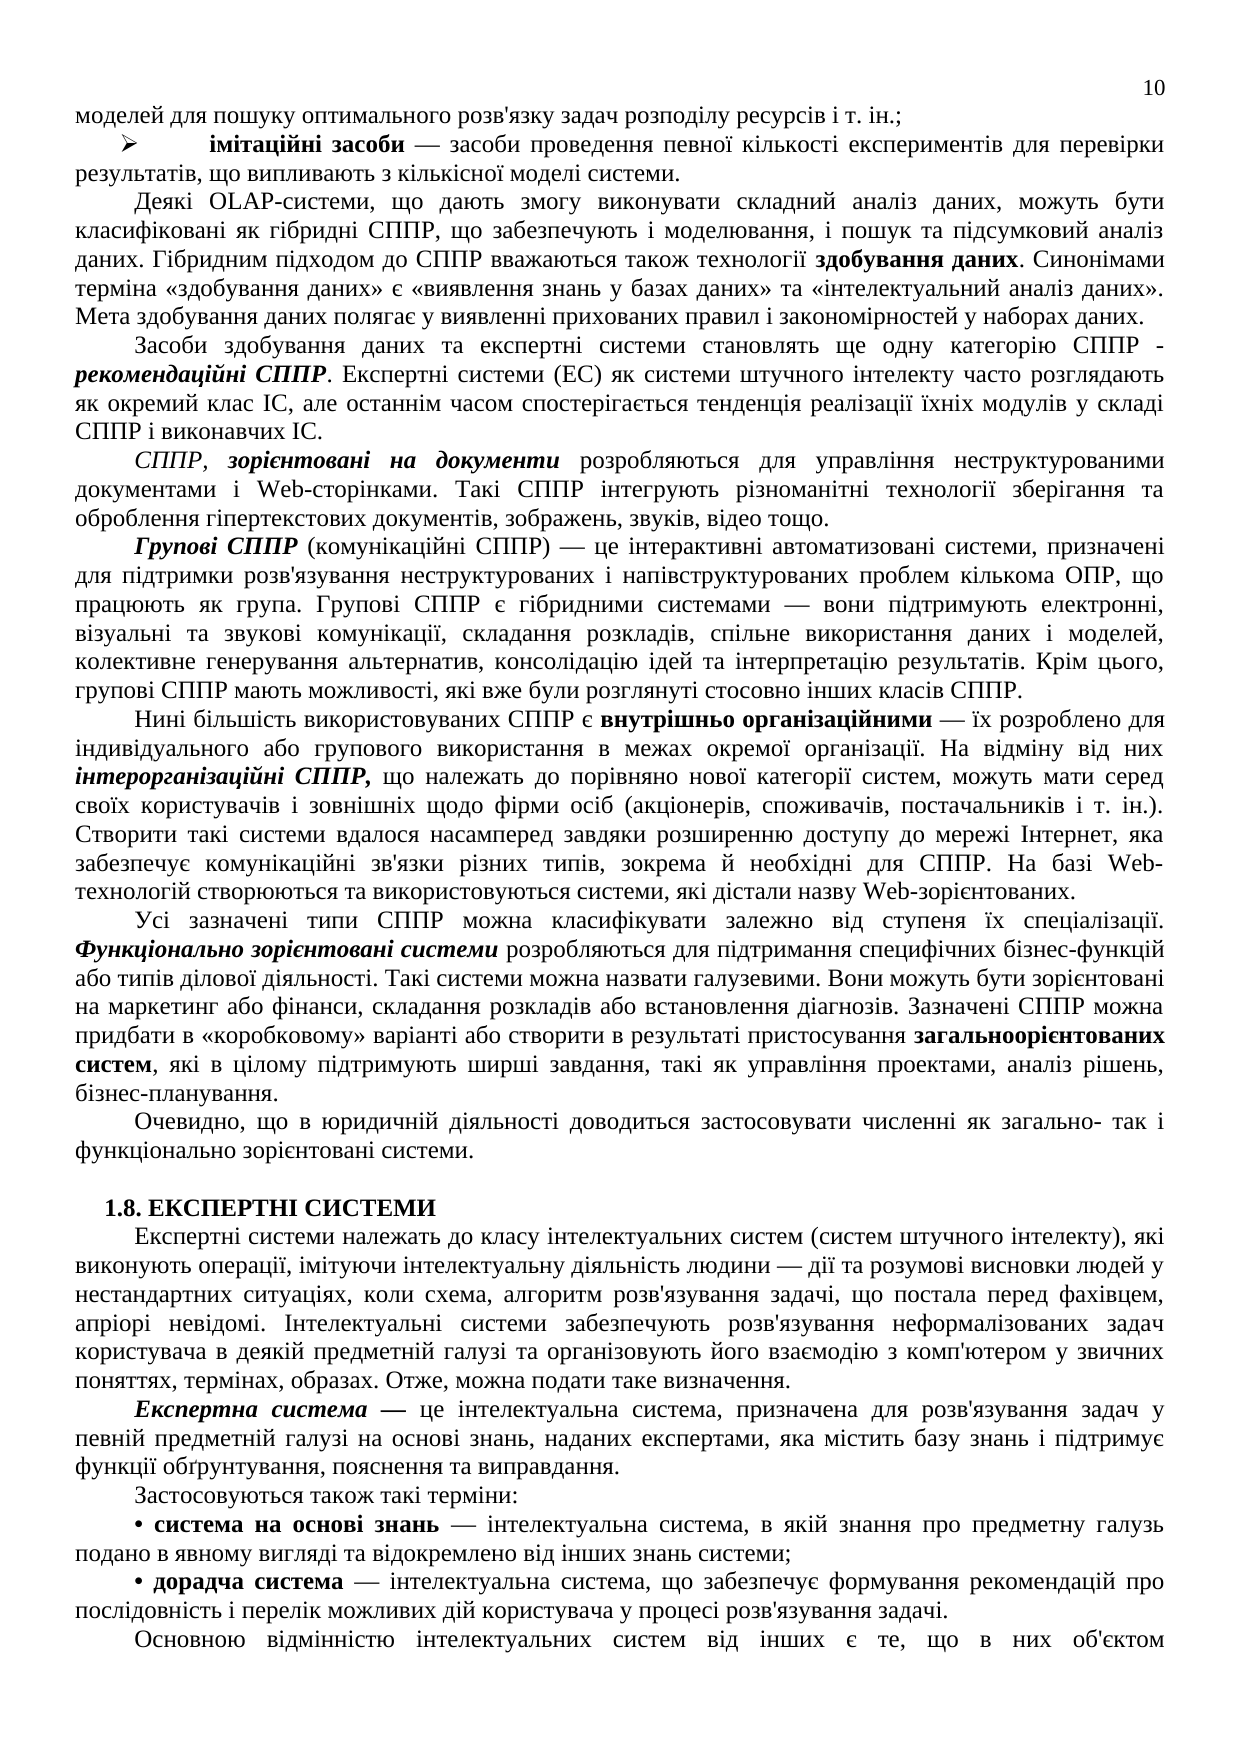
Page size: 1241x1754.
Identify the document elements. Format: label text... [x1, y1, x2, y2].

text Експертні системи належать до класу інтелектуальних систем (систем штучного інтелекту), які виконують операції, імітуючи інтелектуальну діяльність людини — дії та розумові висновки людей у нестандартних ситуаціях, коли схема, алгоритм розв'язування задачі, що постала перед фахівцем, апріорі невідомі. Інтелектуальні системи забезпечують розв'язування неформалізованих задач користувача в деякій предметній галузі та організовують його взаємодію з комп'ютером у звичних поняттях, термінах, образах. Отже, можна подати таке визначення. [75, 1221, 1165, 1394]
text Нині більшість використовуваних СППР є внутрішньо організаційними — їх розроблено для індивідуального або групового використання в межах окремої організації. На відміну від них інтерорганізаційні СППР, що належать до порівняно нової категорії систем, можуть мати серед своїх користувачів і зовнішніх щодо фірми осіб (акціонерів, споживачів, постачальників і т. ін.). Створити такі системи вдалося насамперед завдяки розширенню доступу до мережі Інтернет, яка забезпечує комунікаційні зв'язки різних типів, зокрема й необхідні для СППР. На базі Web-технологій створюються та використовуються системи, які дістали назву Web-зорієнтованих. [75, 704, 1165, 905]
text • система на основі знань — інтелектуальна система, в якій знання про предметну галузь подано в явному вигляді та відокремлено від інших знань системи; [75, 1509, 1165, 1566]
text Застосовуються також такі терміни: [75, 1480, 1165, 1509]
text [75, 1624, 1165, 1653]
text Усі зазначені типи СППР можна класифікувати залежно від ступеня їх спеціалізації. Функціонально зорієнтовані системи розробляються для підтримання специфічних бізнес-функцій або типів ділової діяльності. Такі системи можна назвати галузевими. Вони можуть бути зорієнтовані на маркетинг або фінанси, складання розкладів або встановлення діагнозів. Зазначені СППР можна придбати в «коробковому» варіанті або створити в результаті пристосування загальноорієнтованих систем, які в цілому підтримують ширші завдання, такі як управління проектами, аналіз рішень, бізнес-планування. [75, 905, 1165, 1106]
text • дорадча система — інтелектуальна система, що забезпечує формування рекомендацій про послідовність і перелік можливих дій користувача у процесі розв'язування задачі. [75, 1566, 1165, 1624]
text СППР, зорієнтовані на документи розробляються для управління неструктурованими документами і Web-сторінками. Такі СППР інтегрують різноманітні технології зберігання та оброблення гіпертекстових документів, зображень, звуків, відео тощо. [75, 445, 1165, 531]
text Очевидно, що в юридичній діяльності доводиться застосовувати численні як загально- так і функціонально зорієнтовані системи. [75, 1106, 1165, 1164]
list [75, 100, 1165, 129]
text Засоби здобування даних та експертні системи становлять ще одну категорію СППР - рекомендаційні СППР. Експертні системи (ЕС) як системи штучного інтелекту часто розглядають як окремий клас ІС, але останнім часом спостерігається тенденція реалізації їхніх модулів у складі СППР і виконавчих ІС. [75, 330, 1165, 445]
text Експертна система — це інтелектуальна система, призначена для розв'язування задач у певній предметній галузі на основі знань, наданих експертами, яка містить базу знань і підтримує функції обґрунтування, пояснення та виправдання. [75, 1394, 1165, 1480]
text Деякі ОLАР-системи, що дають змогу виконувати складний аналіз даних, можуть бути класифіковані як гібридні СППР, що забезпечують і моделювання, і пошук та підсумковий аналіз даних. Гібридним підходом до СППР вважаються також технології здобування даних. Синонімами терміна «здобування даних» є «виявлення знань у базах даних» та «інтелектуальний аналіз даних». Мета здобування даних полягає у виявленні прихованих правил і закономірностей у наборах даних. [75, 186, 1165, 330]
text 1.8. ЕКСПЕРТНІ СИСТЕМИ [75, 1193, 1165, 1221]
list імітаційні засоби — засоби проведення певної кількості експериментів для перевірки результатів, що випливають з кількісної моделі системи. [75, 129, 1165, 186]
text Групові СППР (комунікаційні СППР) — це інтерактивні автоматизовані системи, призначені для підтримки розв'язування неструктурованих і напівструктурованих проблем кількома ОПР, що працюють як група. Групові СППР є гібридними системами — вони підтримують електронні, візуальні та звукові комунікації, складання розкладів, спільне використання даних і моделей, колективне генерування альтернатив, консолідацію ідей та інтерпретацію результатів. Крім цього, групові СППР мають можливості, які вже були розглянуті стосовно інших класів СППР. [75, 531, 1165, 704]
